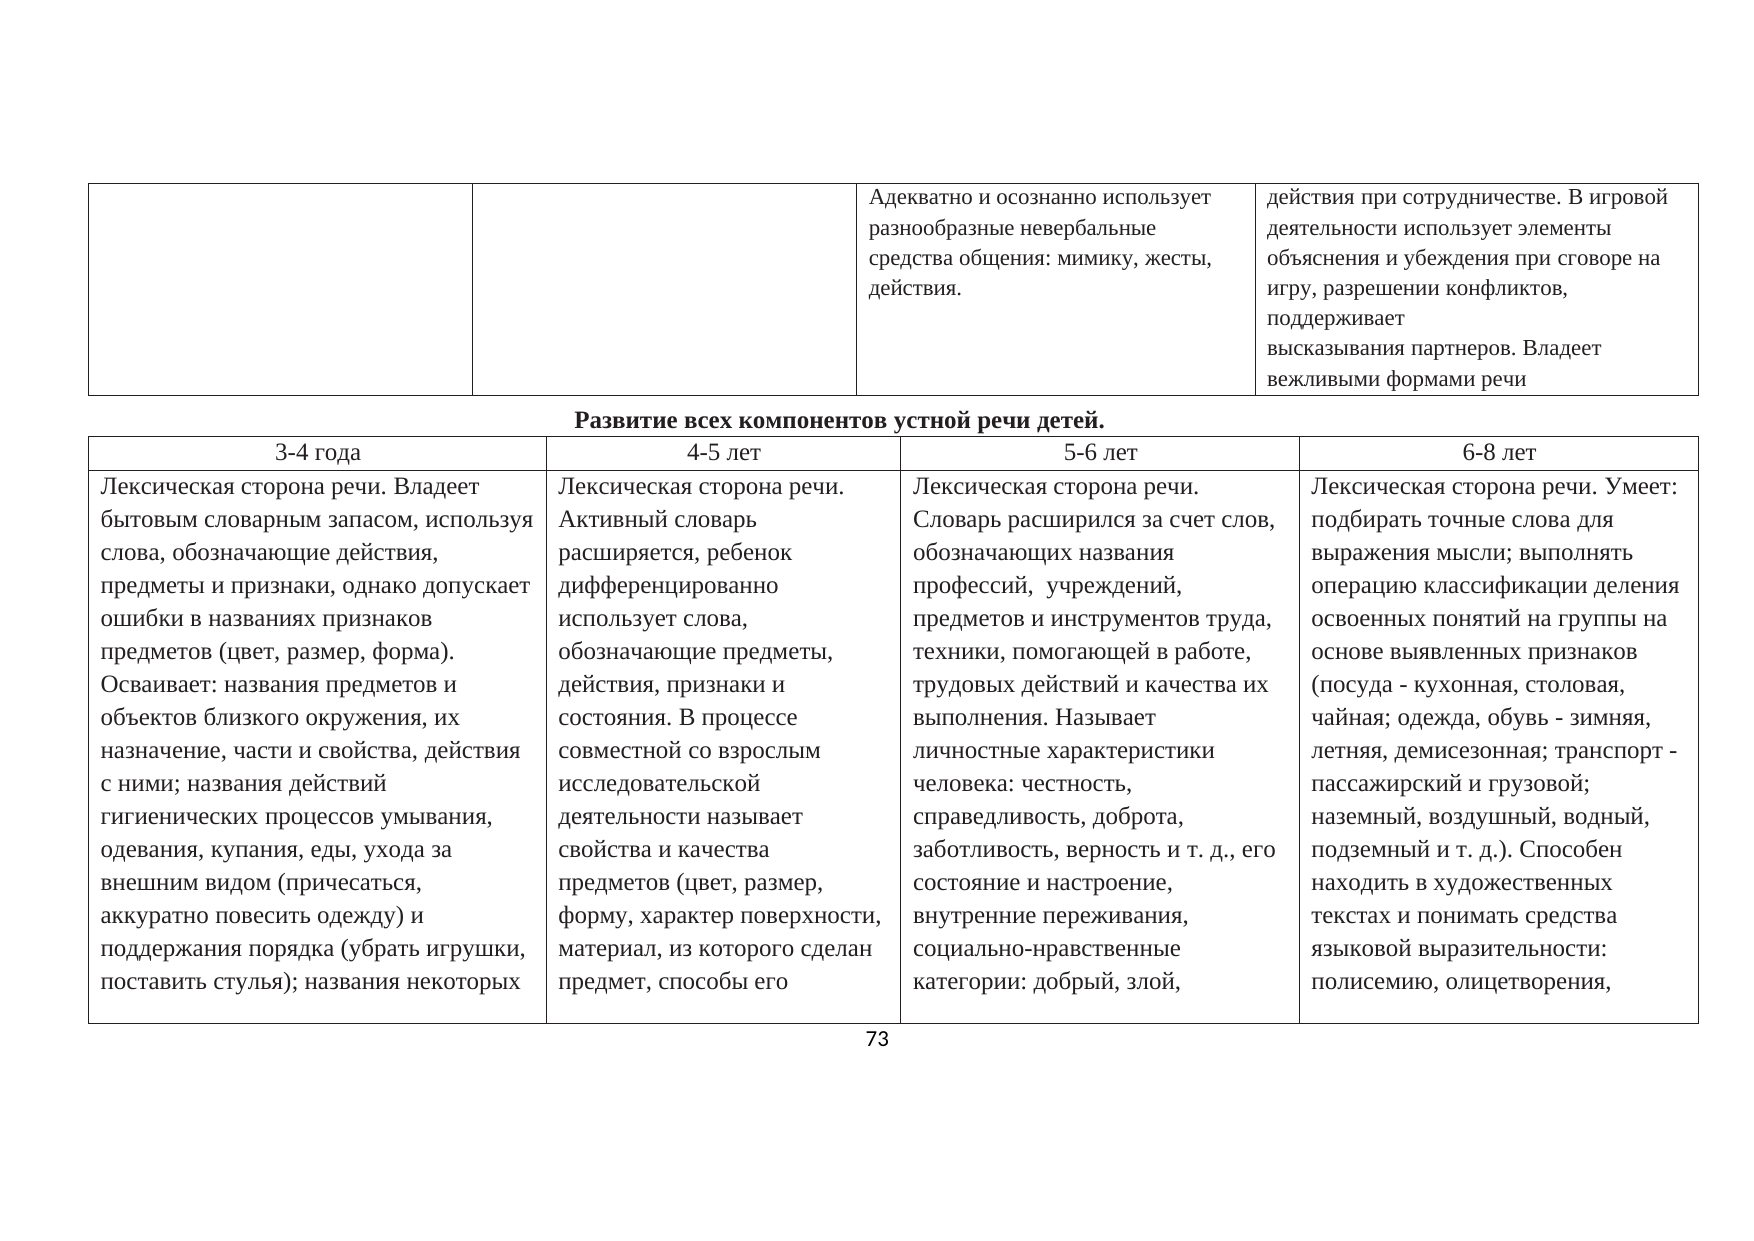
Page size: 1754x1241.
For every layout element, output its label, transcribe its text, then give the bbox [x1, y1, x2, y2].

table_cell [901, 471, 1299, 1023]
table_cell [89, 184, 472, 395]
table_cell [857, 184, 1255, 395]
table_header 6-8 лет [1300, 437, 1698, 470]
table_header 4-5 лет [547, 437, 900, 470]
table_header 3-4 года [89, 437, 546, 470]
table_header 5-6 лет [901, 437, 1299, 470]
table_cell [89, 471, 546, 1023]
text Развитие всех компонентов устной речи детей. [75, 405, 1604, 433]
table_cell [1300, 471, 1698, 1023]
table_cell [1256, 184, 1698, 395]
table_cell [473, 184, 856, 395]
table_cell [547, 471, 900, 1023]
